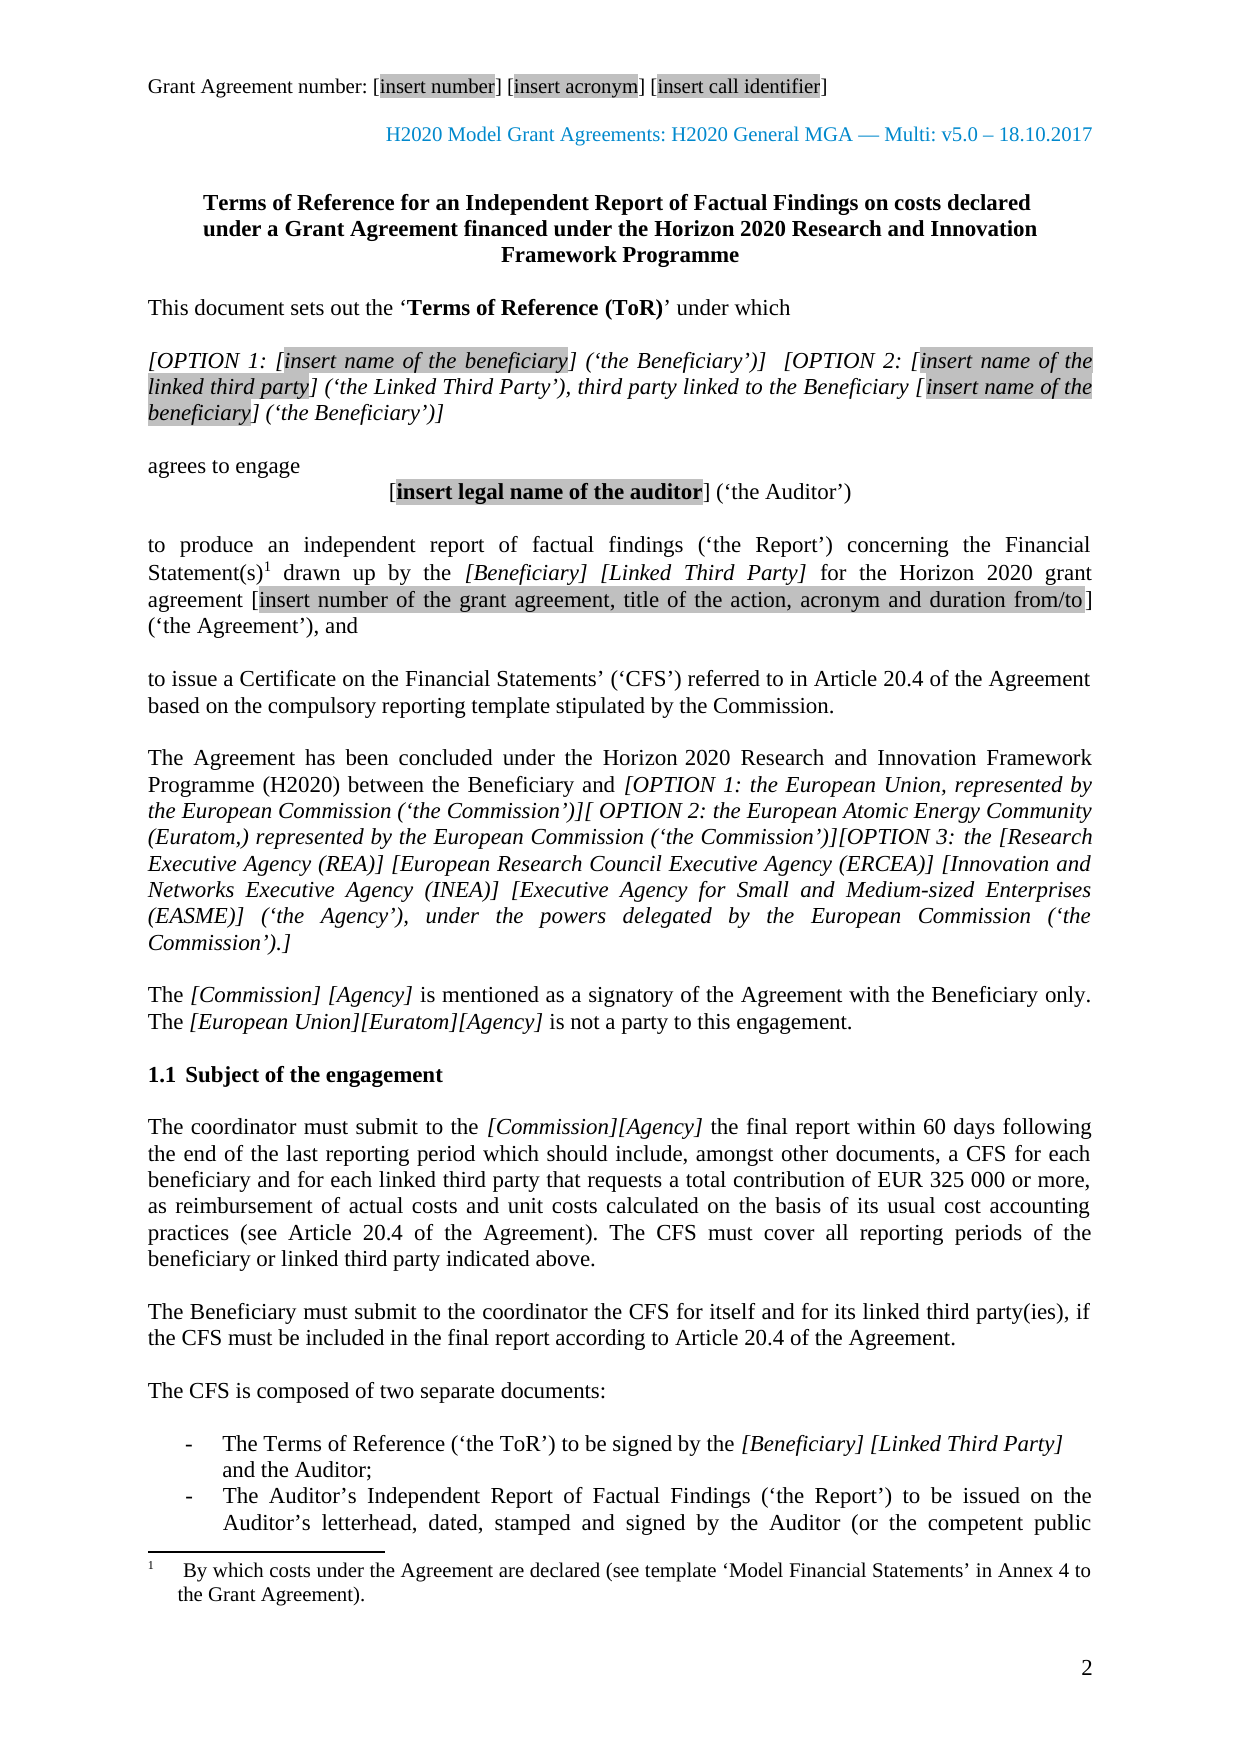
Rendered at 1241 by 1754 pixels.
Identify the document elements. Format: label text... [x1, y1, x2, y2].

text agrees to engage [148, 452, 1093, 478]
text The Beneficiary must submit to the coordinator the CFS for itself and for its linked third party(ies), if the CFS must be included in the final report according to Article 20.4 of the Agreement. [148, 1298, 1093, 1351]
text The CFS is composed of two separate documents: [148, 1377, 1093, 1403]
text The [Commission] [Agency] is mentioned as a signatory of the Agreement with the Beneficiary only. The [European Union][Euratom][Agency] is not a party to this engagement. [148, 982, 1093, 1034]
list Subject of the engagement [148, 1061, 1093, 1087]
list The Terms of Reference (‘the ToR’) to be signed by the [Beneficiary] [Linked Third Party] and the Auditor; [185, 1429, 1093, 1482]
text The coordinator must submit to the [Commission][Agency] the final report within 60 days following the end of the last reporting period which should include, amongst other documents, a CFS for each beneficiary and for each linked third party that requests a total contribution of EUR 325 000 or more, as reimbursement of actual costs and unit costs calculated on the basis of its usual cost accounting practices (see Article 20.4 of the Agreement). The CFS must cover all reporting periods of the beneficiary or linked third party indicated above. [148, 1113, 1093, 1271]
text This document sets out the ‘Terms of Reference (ToR)’ under which [148, 294, 1093, 320]
text to issue a Certificate on the Financial Statements’ (‘CFS’) referred to in Article 20.4 of the Agreement based on the compulsory reporting template stipulated by the Commission. [148, 665, 1093, 718]
text Terms of Reference for an Independent Report of Factual Findings on costs declared under a Grant Agreement financed under the Horizon 2020 Research and Innovation Framework Programme [148, 188, 1093, 268]
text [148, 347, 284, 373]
text [OPTION 1: [insert name of the beneficiary] (‘the Beneficiary’)] [OPTION 2: [insert name of the linked third party] (‘the Linked Third Party’), third party linked to the Beneficiary [insert name of the beneficiary] (‘the Beneficiary’)] [251, 347, 1093, 426]
text to produce an independent report of factual findings (‘the Report’) concerning the Financial Statement(s) drawn up by the [Beneficiary] [Linked Third Party] for the Horizon 2020 grant agreement [insert number of the grant agreement, title of the action, acronym and duration from/to] (‘the Agreement’), and [148, 531, 1093, 639]
text [insert legal name of the auditor] (‘the Auditor’) [148, 478, 1093, 505]
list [185, 1482, 1093, 1535]
text The Agreement has been concluded under the Horizon 2020 Research and Innovation Framework Programme (H2020) between the Beneficiary and [OPTION 1: the European Union, represented by the European Commission (‘the Commission’)][ OPTION 2: the European Atomic Energy Community (Euratom,) represented by the European Commission (‘the Commission’)][OPTION 3: the [Research Executive Agency (REA)] [European Research Council Executive Agency (ERCEA)] [Innovation and Networks Executive Agency (INEA)] [Executive Agency for Small and Medium-sized Enterprises (EASME)] (‘the Agency’), under the powers delegated by the European Commission (‘the Commission’).] [148, 744, 1093, 955]
